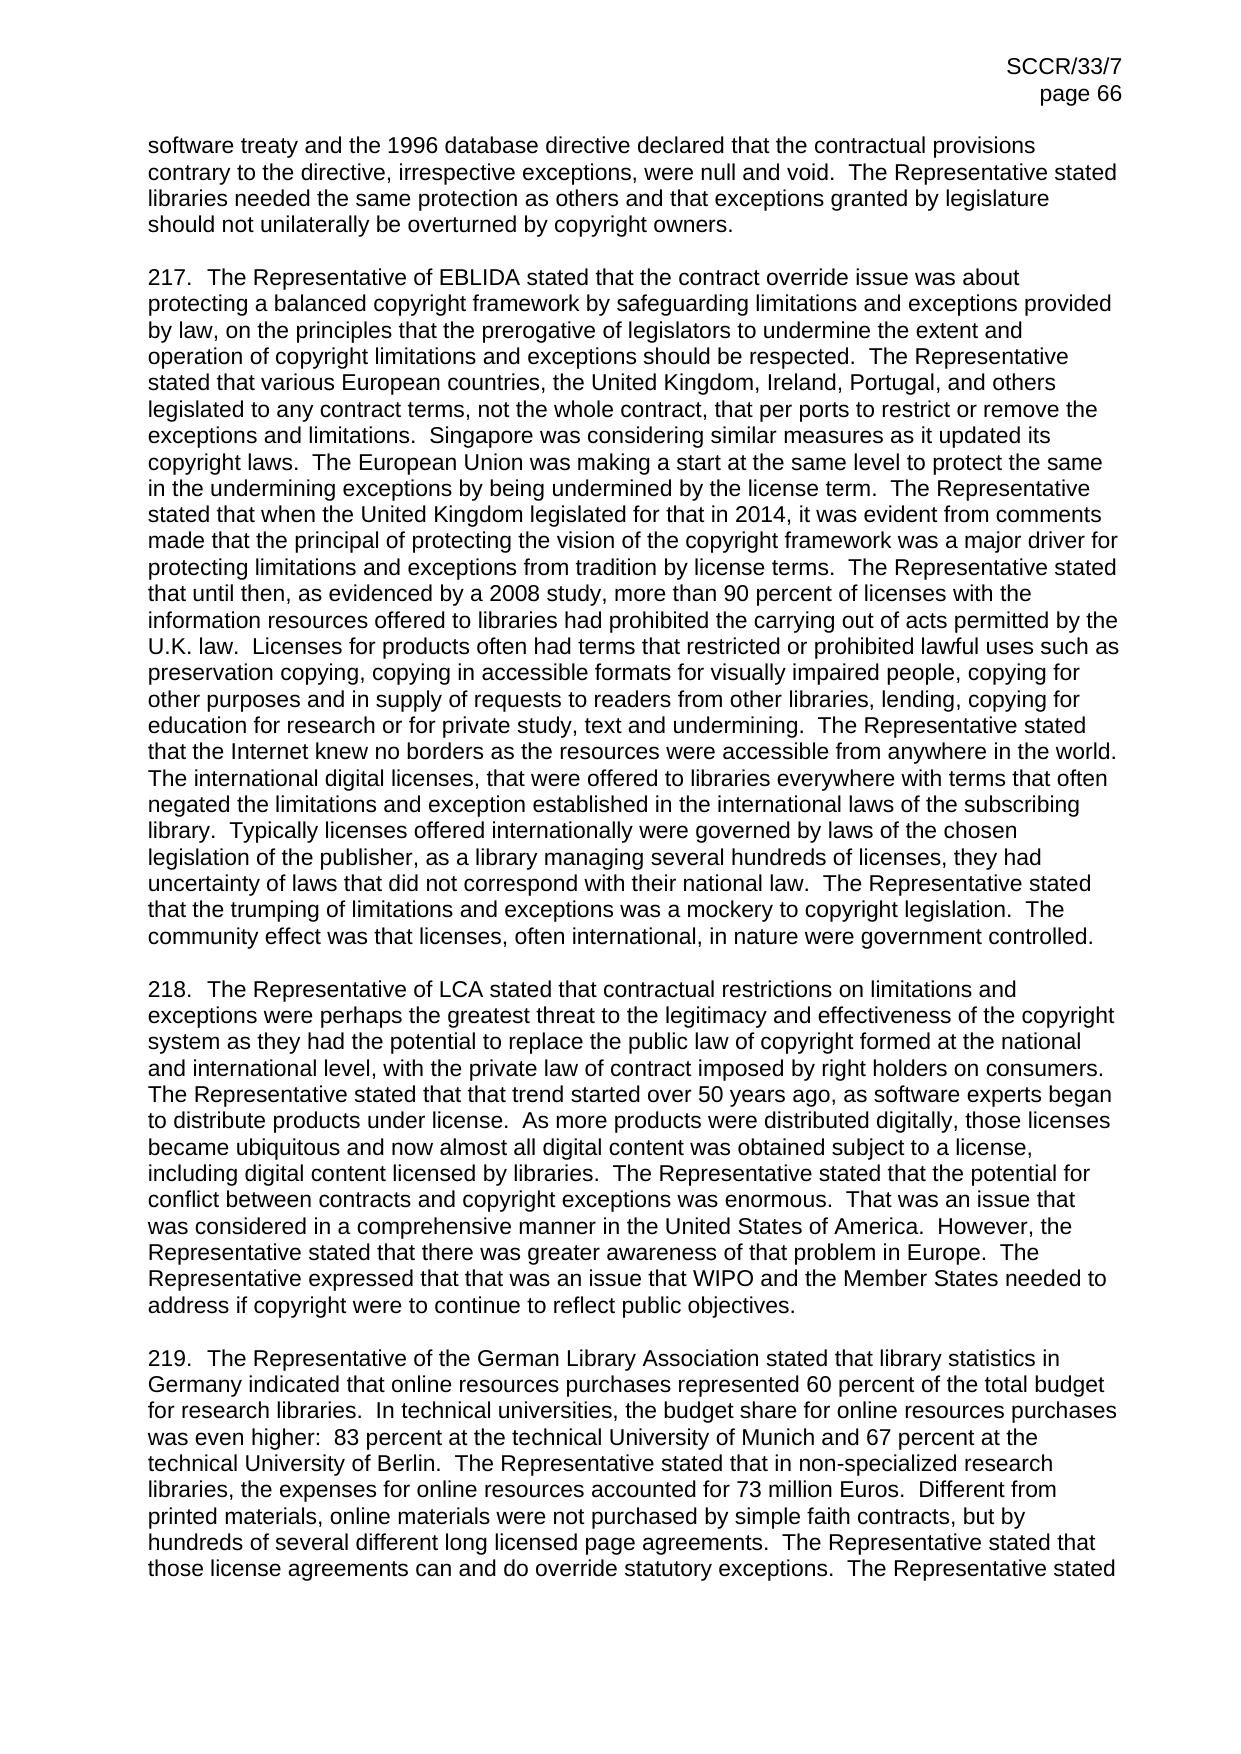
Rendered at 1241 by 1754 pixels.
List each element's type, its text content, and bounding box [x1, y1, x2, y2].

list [148, 132, 1122, 238]
list The Representative of EBLIDA stated that the contract override issue was about protecting a balanced copyright framework by safeguarding limitations and exceptions provided by law, on the principles that the prerogative of legislators to undermine the extent and operation of copyright limitations and exceptions should be respected. The Representative stated that various European countries, the United Kingdom, Ireland, Portugal, and others legislated to any contract terms, not the whole contract, that per ports to restrict or remove the exceptions and limitations. Singapore was considering similar measures as it updated its copyright laws. The European Union was making a start at the same level to protect the same in the undermining exceptions by being undermined by the license term. The Representative stated that when the United Kingdom legislated for that in 2014, it was evident from comments made that the principal of protecting the vision of the copyright framework was a major driver for protecting limitations and exceptions from tradition by license terms. The Representative stated that until then, as evidenced by a 2008 study, more than 90 percent of licenses with the information resources offered to libraries had prohibited the carrying out of acts permitted by the U.K. law. Licenses for products often had terms that restricted or prohibited lawful uses such as preservation copying, copying in accessible formats for visually impaired people, copying for other purposes and in supply of requests to readers from other libraries, lending, copying for education for research or for private study, text and undermining. The Representative stated that the Internet knew no borders as the resources were accessible from anywhere in the world. The international digital licenses, that were offered to libraries everywhere with terms that often negated the limitations and exception established in the international laws of the subscribing library. Typically licenses offered internationally were governed by laws of the chosen legislation of the publisher, as a library managing several hundreds of licenses, they had uncertainty of laws that did not correspond with their national law. The Representative stated that the trumping of limitations and exceptions was a mockery to copyright legislation. The community effect was that licenses, often international, in nature were government controlled. [148, 264, 1122, 949]
list The Representative of LCA stated that contractual restrictions on limitations and exceptions were perhaps the greatest threat to the legitimacy and effectiveness of the copyright system as they had the potential to replace the public law of copyright formed at the national and international level, with the private law of contract imposed by right holders on consumers. The Representative stated that that trend started over 50 years ago, as software experts began to distribute products under license. As more products were distributed digitally, those licenses became ubiquitous and now almost all digital content was obtained subject to a license, including digital content licensed by libraries. The Representative stated that the potential for conflict between contracts and copyright exceptions was enormous. That was an issue that was considered in a comprehensive manner in the United States of America. However, the Representative stated that there was greater awareness of that problem in Europe. The Representative expressed that that was an issue that WIPO and the Member States needed to address if copyright were to continue to reflect public objectives. [148, 976, 1122, 1318]
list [148, 1344, 1122, 1582]
